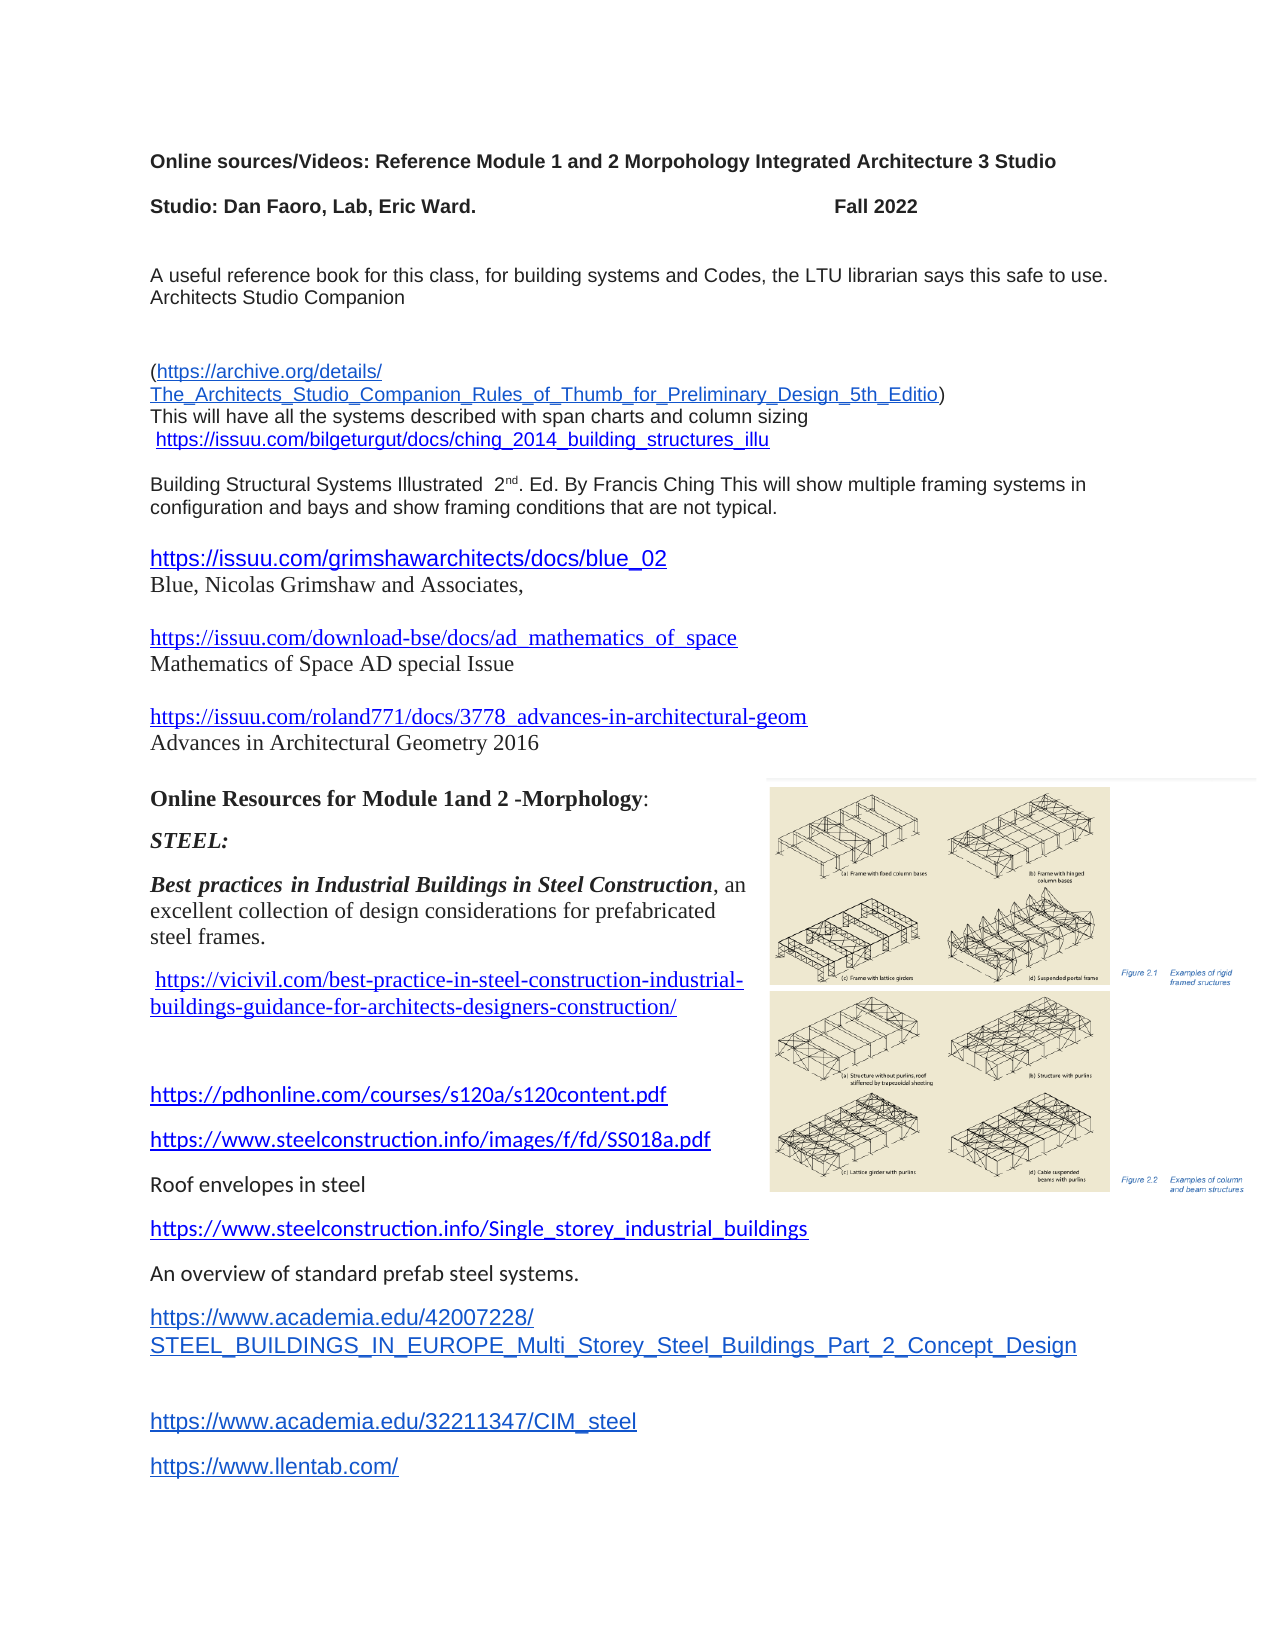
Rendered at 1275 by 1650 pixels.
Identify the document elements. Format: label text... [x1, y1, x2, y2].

text Studio: Dan Faoro, Lab, Eric Ward. Fall 2022 [150, 195, 1125, 218]
text A useful reference book for this class, for building systems and Codes, the LTU librarian says this safe to use. Architects Studio Companion [150, 263, 1125, 309]
text https://vicivil.com/best-practice-in-steel-construction-industrial-buildings-guidance-for-architects-designers-construction/ [150, 966, 766, 1019]
text https://pdhonline.com/courses/s120a/s120content.pdf [150, 1080, 766, 1108]
text https://www.llentab.com/ [150, 1453, 1125, 1479]
text Advances in Architectural Geometry 2016 [150, 729, 1125, 756]
text https://issuu.com/bilgeturgut/docs/ching_2014_building_structures_illu [150, 428, 1125, 451]
text Mathematics of Space AD special Issue [150, 650, 1125, 677]
text https://issuu.com/download-bse/docs/ad_mathematics_of_space [150, 624, 1125, 650]
text https://issuu.com/roland771/docs/3778_advances-in-architectural-geom [150, 703, 1125, 729]
text An overview of standard prefab steel systems. [150, 1259, 1125, 1287]
text Roof envelopes in steel [150, 1170, 766, 1198]
text STEEL: [150, 828, 766, 854]
text https://www.academia.edu/32211347/CIM_steel [150, 1408, 1125, 1434]
text (https://archive.org/details/The_Architects_Studio_Companion_Rules_of_Thumb_for_Preliminary_Design_5th_Editio) [150, 360, 1125, 405]
picture [766, 778, 1257, 1198]
text https://www.steelconstruction.info/images/f/fd/SS018a.pdf [150, 1125, 766, 1153]
text https://www.steelconstruction.info/Single_storey_industrial_buildings [150, 1214, 1125, 1242]
text Online sources/Videos: Reference Module 1 and 2 Morpohology Integrated Architecture 3 Studio [150, 150, 1125, 173]
text https://issuu.com/grimshawarchitects/docs/blue_02 [150, 545, 1125, 571]
text Building Structural Systems Illustrated 2nd. Ed. By Francis Ching This will show multiple framing systems in configuration and bays and show framing conditions that are not typical. [150, 473, 1125, 519]
text Blue, Nicolas Grimshaw and Associates, [150, 571, 1125, 598]
text This will have all the systems described with span charts and column sizing [150, 405, 1125, 428]
text Best practices in Industrial Buildings in Steel Construction, an excellent collection of design considerations for prefabricated steel frames. [150, 871, 766, 950]
text Online Resources for Module 1and 2 -Morphology: [150, 784, 766, 811]
text https://www.academia.edu/42007228/STEEL_BUILDINGS_IN_EUROPE_Multi_Storey_Steel_Buildings_Part_2_Concept_Design [150, 1304, 1125, 1389]
